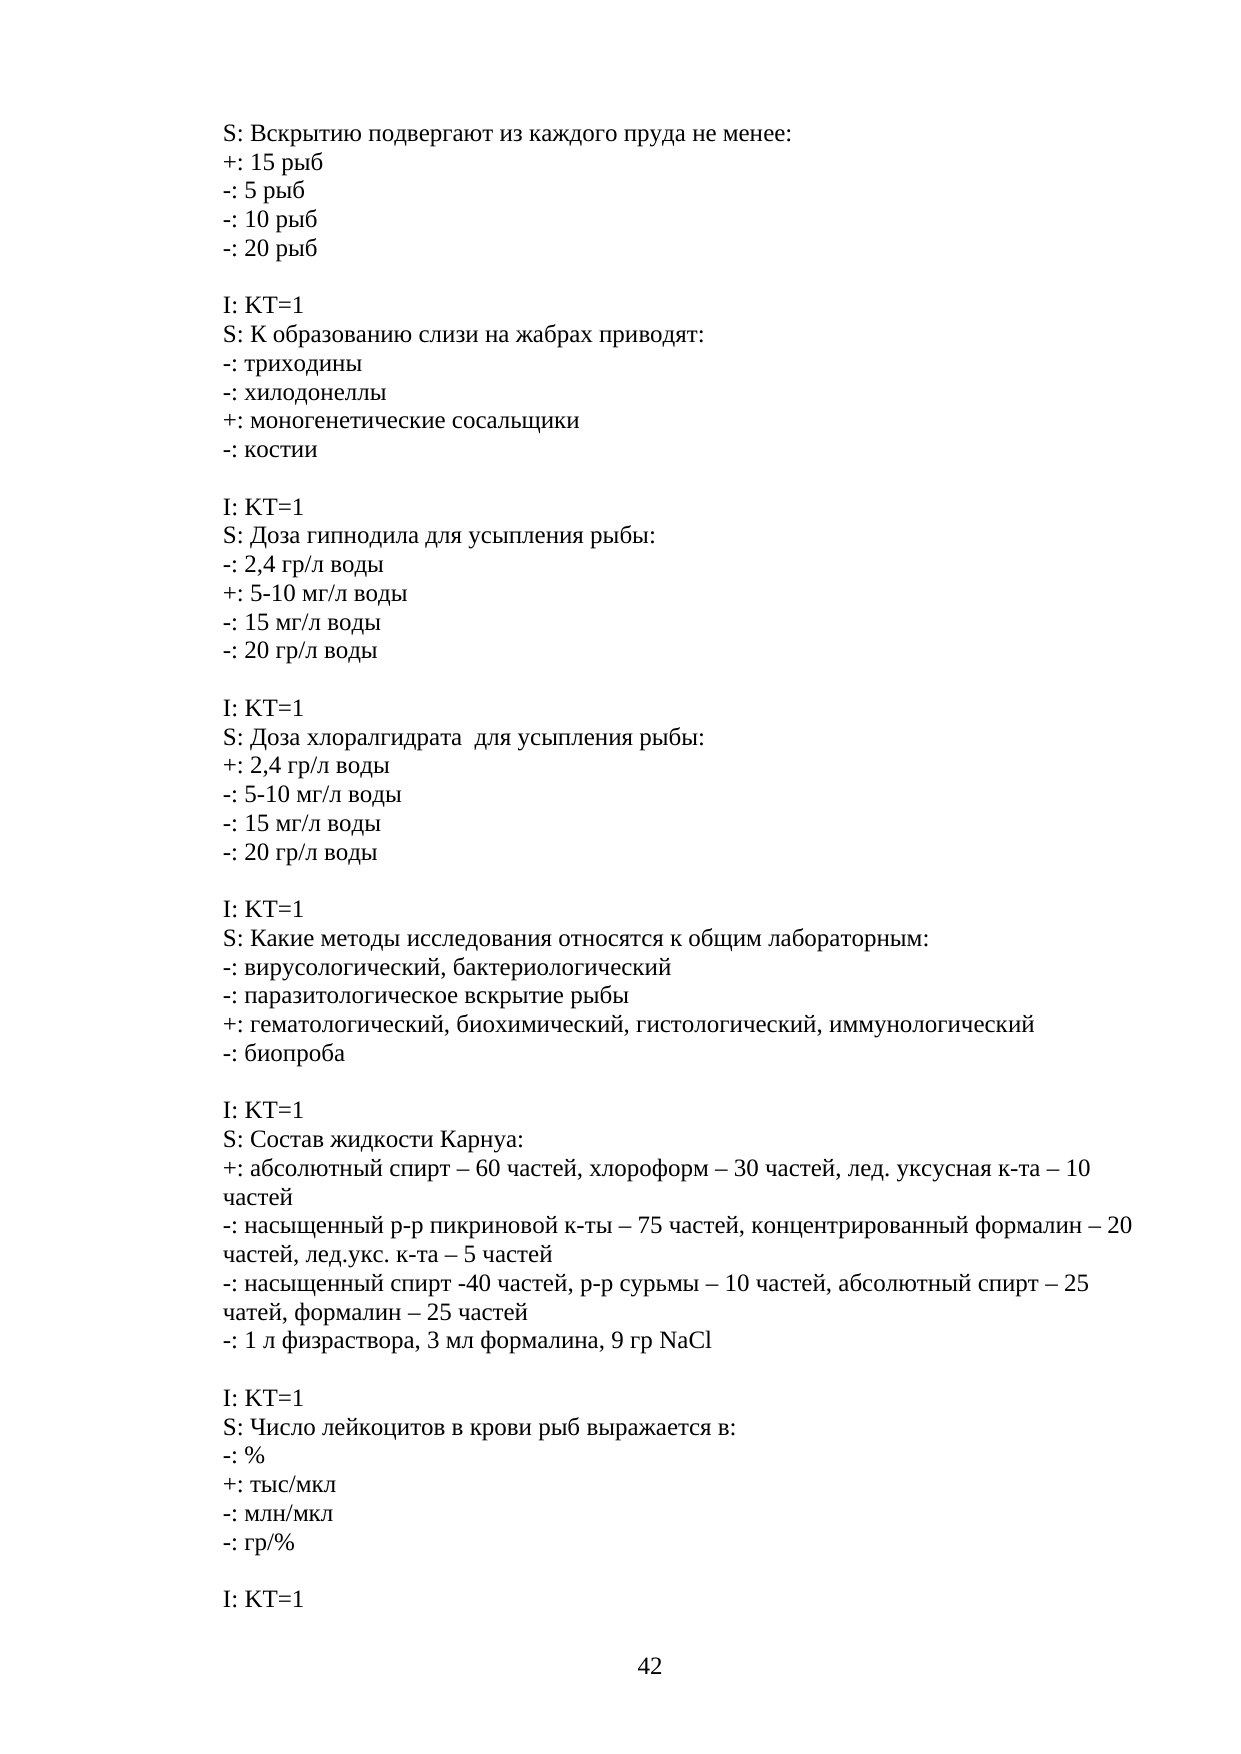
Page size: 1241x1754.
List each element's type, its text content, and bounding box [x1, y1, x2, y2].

list -: 5-10 мг/л воды [223, 779, 1152, 808]
list -: 5 рыб [223, 176, 1152, 204]
list -: гр/% [223, 1527, 1152, 1556]
list I: KT=1 [223, 894, 1152, 923]
list -: 10 рыб [223, 204, 1152, 233]
list I: KT=1 [223, 492, 1152, 521]
list +: моногенетические сосальщики [223, 406, 1152, 434]
list S: Доза хлоралгидрата для усыпления рыбы: [223, 722, 1152, 751]
list -: 2,4 гр/л воды [223, 549, 1152, 578]
list I: KT=1 [223, 1096, 1152, 1124]
list I: KT=1 [223, 1584, 1152, 1613]
list -: 20 гр/л воды [223, 636, 1152, 664]
list -: % [223, 1441, 1152, 1469]
list -: 1 л физраствора, 3 мл формалина, 9 гр NaCl [223, 1326, 1152, 1354]
list +: 15 рыб [223, 147, 1152, 176]
list I: KT=1 [223, 291, 1152, 319]
list I: KT=1 [223, 693, 1152, 722]
list -: паразитологическое вскрытие рыбы [223, 981, 1152, 1009]
list I: KT=1 [223, 1383, 1152, 1412]
list -: насыщенный спирт -40 частей, р-р сурьмы – 10 частей, абсолютный спирт – 25 чатей, формалин – 25 частей [223, 1268, 1152, 1326]
list +: 2,4 гр/л воды [223, 751, 1152, 779]
list +: тыс/мкл [223, 1469, 1152, 1498]
list S: К образованию слизи на жабрах приводят: [223, 319, 1152, 348]
list -: млн/мкл [223, 1498, 1152, 1527]
list -: насыщенный р-р пикриновой к-ты – 75 частей, концентрированный формалин – 20 частей, лед.укс. к-та – 5 частей [223, 1211, 1152, 1268]
list -: костии [223, 434, 1152, 463]
list +: 5-10 мг/л воды [223, 578, 1152, 607]
list -: 15 мг/л воды [223, 808, 1152, 837]
list -: 20 гр/л воды [223, 837, 1152, 866]
list +: гематологический, биохимический, гистологический, иммунологический [223, 1009, 1152, 1038]
list S: Какие методы исследования относятся к общим лабораторным: [223, 923, 1152, 952]
list -: хилодонеллы [223, 377, 1152, 406]
list -: 20 рыб [223, 233, 1152, 262]
list -: 15 мг/л воды [223, 607, 1152, 636]
list +: абсолютный спирт – 60 частей, хлороформ – 30 частей, лед. уксусная к-та – 10 частей [223, 1153, 1152, 1211]
list S: Число лейкоцитов в крови рыб выражается в: [223, 1412, 1152, 1441]
list S: Состав жидкости Карнуа: [223, 1124, 1152, 1153]
list S: Доза гипнодила для усыпления рыбы: [223, 521, 1152, 549]
list -: биопроба [223, 1038, 1152, 1067]
list S: Вскрытию подвергают из каждого пруда не менее: [223, 118, 1152, 147]
list -: триходины [223, 348, 1152, 377]
list -: вирусологический, бактериологический [223, 952, 1152, 981]
